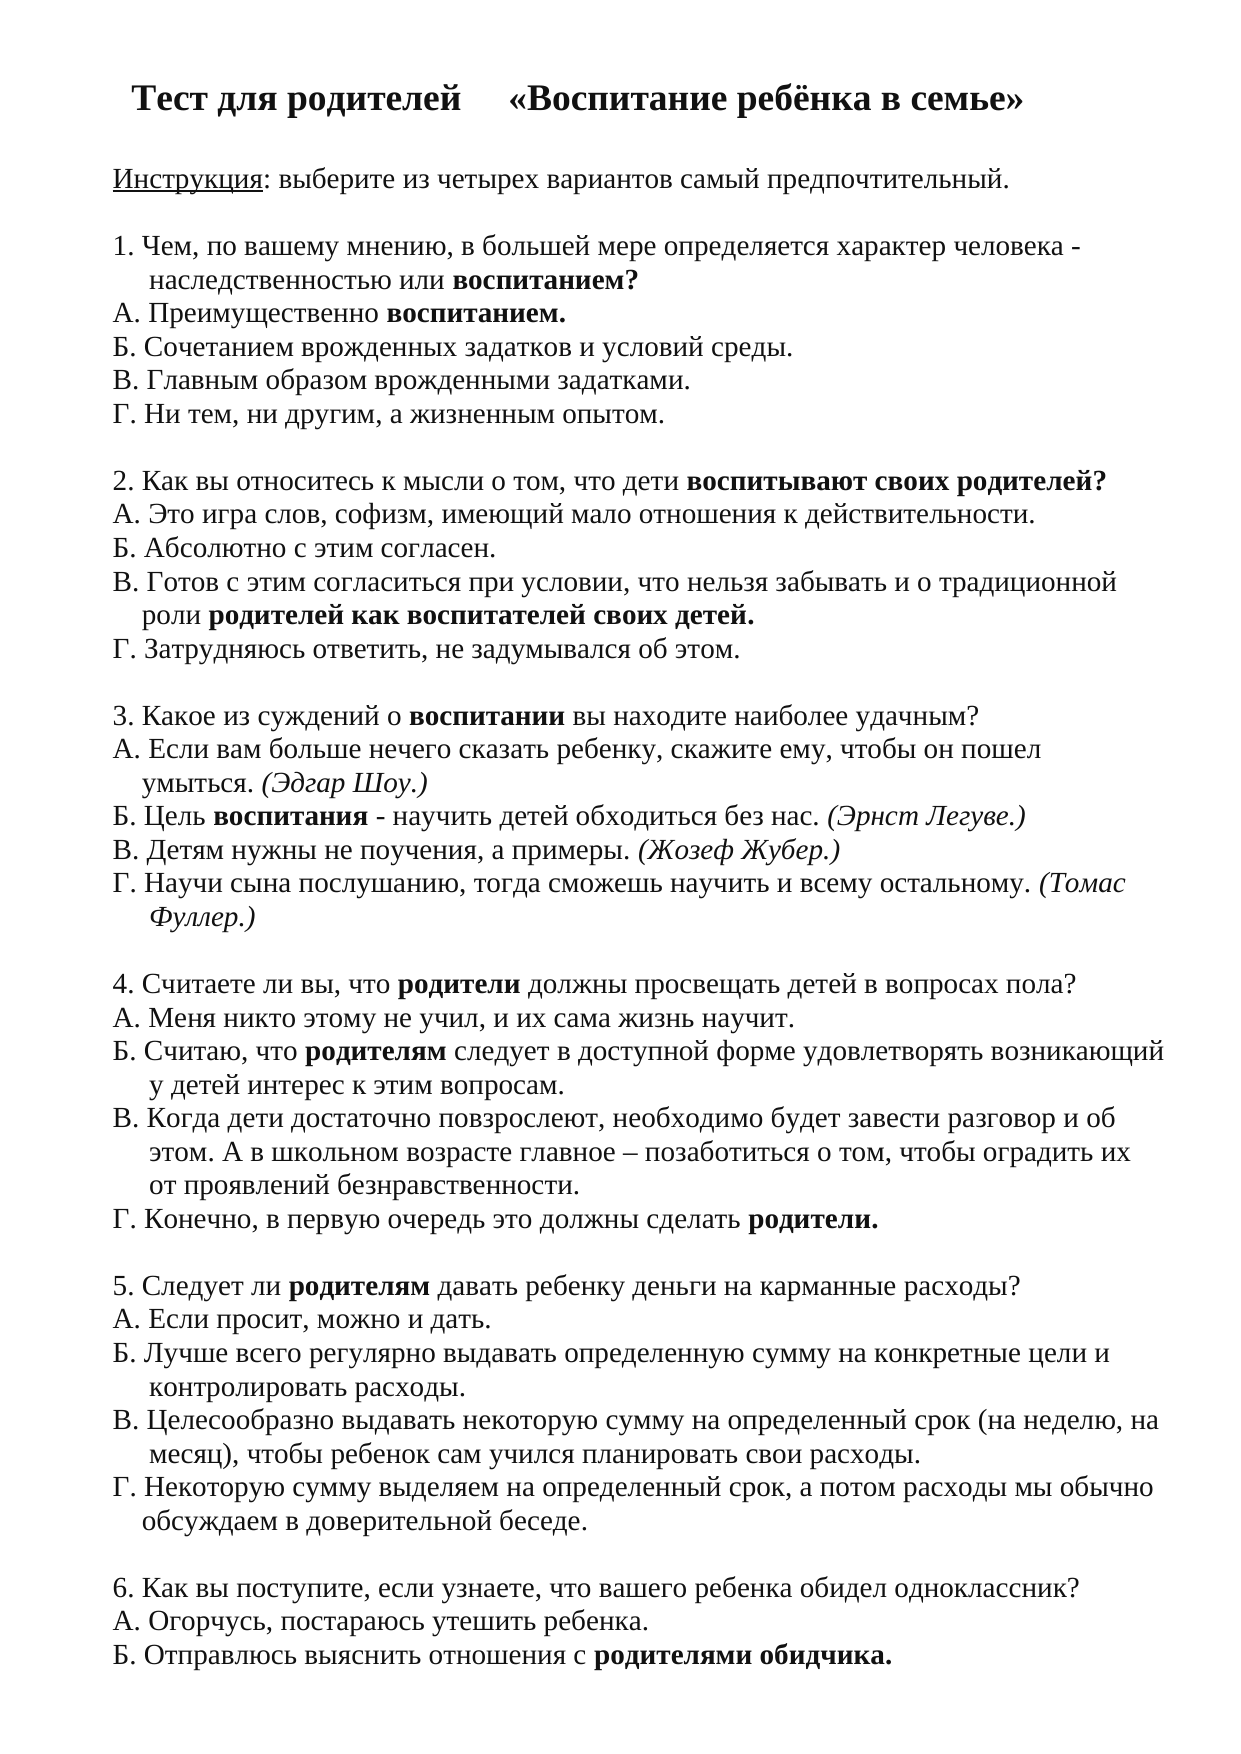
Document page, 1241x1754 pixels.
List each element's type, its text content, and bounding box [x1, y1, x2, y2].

text A. Преимущественно воспитанием. [75, 295, 1165, 329]
text A. Это игра слов, софизм, имеющий мало отношения к действительности. [75, 497, 1165, 530]
text 4. Считаете ли вы, что родители должны просвещать детей в вопросах пола? [75, 966, 1165, 1000]
text A. Меня никто этому не учил, и их сама жизнь научит. [75, 1000, 1165, 1033]
text Г. Некоторую сумму выделяем на определенный срок, а потом расходы мы обычно [75, 1469, 1165, 1503]
text Б. Цель воспитания - научить детей обходиться без нас. (Эрнст Легуве.) [75, 798, 1165, 832]
text B. Когда дети достаточно повзрослеют, необходимо будет завести разговор и об [75, 1100, 1165, 1134]
text B. Детям нужны не поучения, а примеры. (Жозеф Жубер.) [75, 832, 1165, 866]
text A. Огорчусь, постараюсь утешить ребенка. [75, 1603, 1165, 1637]
text A. Если просит, можно и дать. [75, 1302, 1165, 1335]
text у детей интерес к этим вопросам. [75, 1067, 1165, 1100]
text роли родителей как воспитателей своих детей. [75, 597, 1165, 631]
text этом. А в школьном возрасте главное – позаботиться о том, чтобы оградить их [75, 1134, 1165, 1167]
text наследственностью или воспитанием? [75, 262, 1165, 295]
text Тест для родителей «Воспитание ребёнка в семье» [75, 75, 1165, 118]
text Фуллер.) [75, 899, 1165, 933]
text A. Если вам больше нечего сказать ребенку, скажите ему, чтобы он пошел [75, 731, 1165, 765]
text Г. Конечно, в первую очередь это должны сделать родители. [75, 1201, 1165, 1234]
text 3. Какое из суждений о воспитании вы находите наиболее удачным? [75, 698, 1165, 731]
text 5. Следует ли родителям давать ребенку деньги на карманные расходы? [75, 1268, 1165, 1302]
text обсуждаем в доверительной беседе. [75, 1503, 1165, 1536]
text Б. Лучше всего регулярно выдавать определенную сумму на конкретные цели и [75, 1335, 1165, 1369]
text месяц), чтобы ребенок сам учился планировать свои расходы. [75, 1436, 1165, 1469]
text Инструкция: выберите из четырех вариантов самый предпочтительный. [75, 161, 1165, 195]
text Г. Ни тем, ни другим, а жизненным опытом. [75, 396, 1165, 429]
text от проявлений безнравственности. [75, 1167, 1165, 1201]
text Б. Отправлюсь выяснить отношения с родителями обидчика. [75, 1637, 1165, 1671]
text 1. Чем, по вашему мнению, в большей мере определяется характер человека - [75, 228, 1165, 262]
text Г. Затрудняюсь ответить, не задумывался об этом. [75, 631, 1165, 664]
text Б. Сочетанием врожденных задатков и условий среды. [75, 329, 1165, 362]
text умыться. (Эдгар Шоу.) [75, 765, 1165, 798]
text Г. Научи сына послушанию, тогда сможешь научить и всему остальному. (Томас [75, 866, 1165, 899]
text B. Целесообразно выдавать некоторую сумму на определенный срок (на неделю, на [75, 1402, 1165, 1436]
text 2. Как вы относитесь к мысли о том, что дети воспитывают своих родителей? [75, 463, 1165, 497]
text B. Главным образом врожденными задатками. [75, 362, 1165, 396]
text Б. Считаю, что родителям следует в доступной форме удовлетворять возникающий [75, 1033, 1165, 1067]
text контролировать расходы. [75, 1369, 1165, 1402]
text B. Готов с этим согласиться при условии, что нельзя забывать и о традиционной [75, 564, 1165, 597]
text Б. Абсолютно с этим согласен. [75, 530, 1165, 564]
text 6. Как вы поступите, если узнаете, что вашего ребенка обидел одноклассник? [75, 1570, 1165, 1603]
